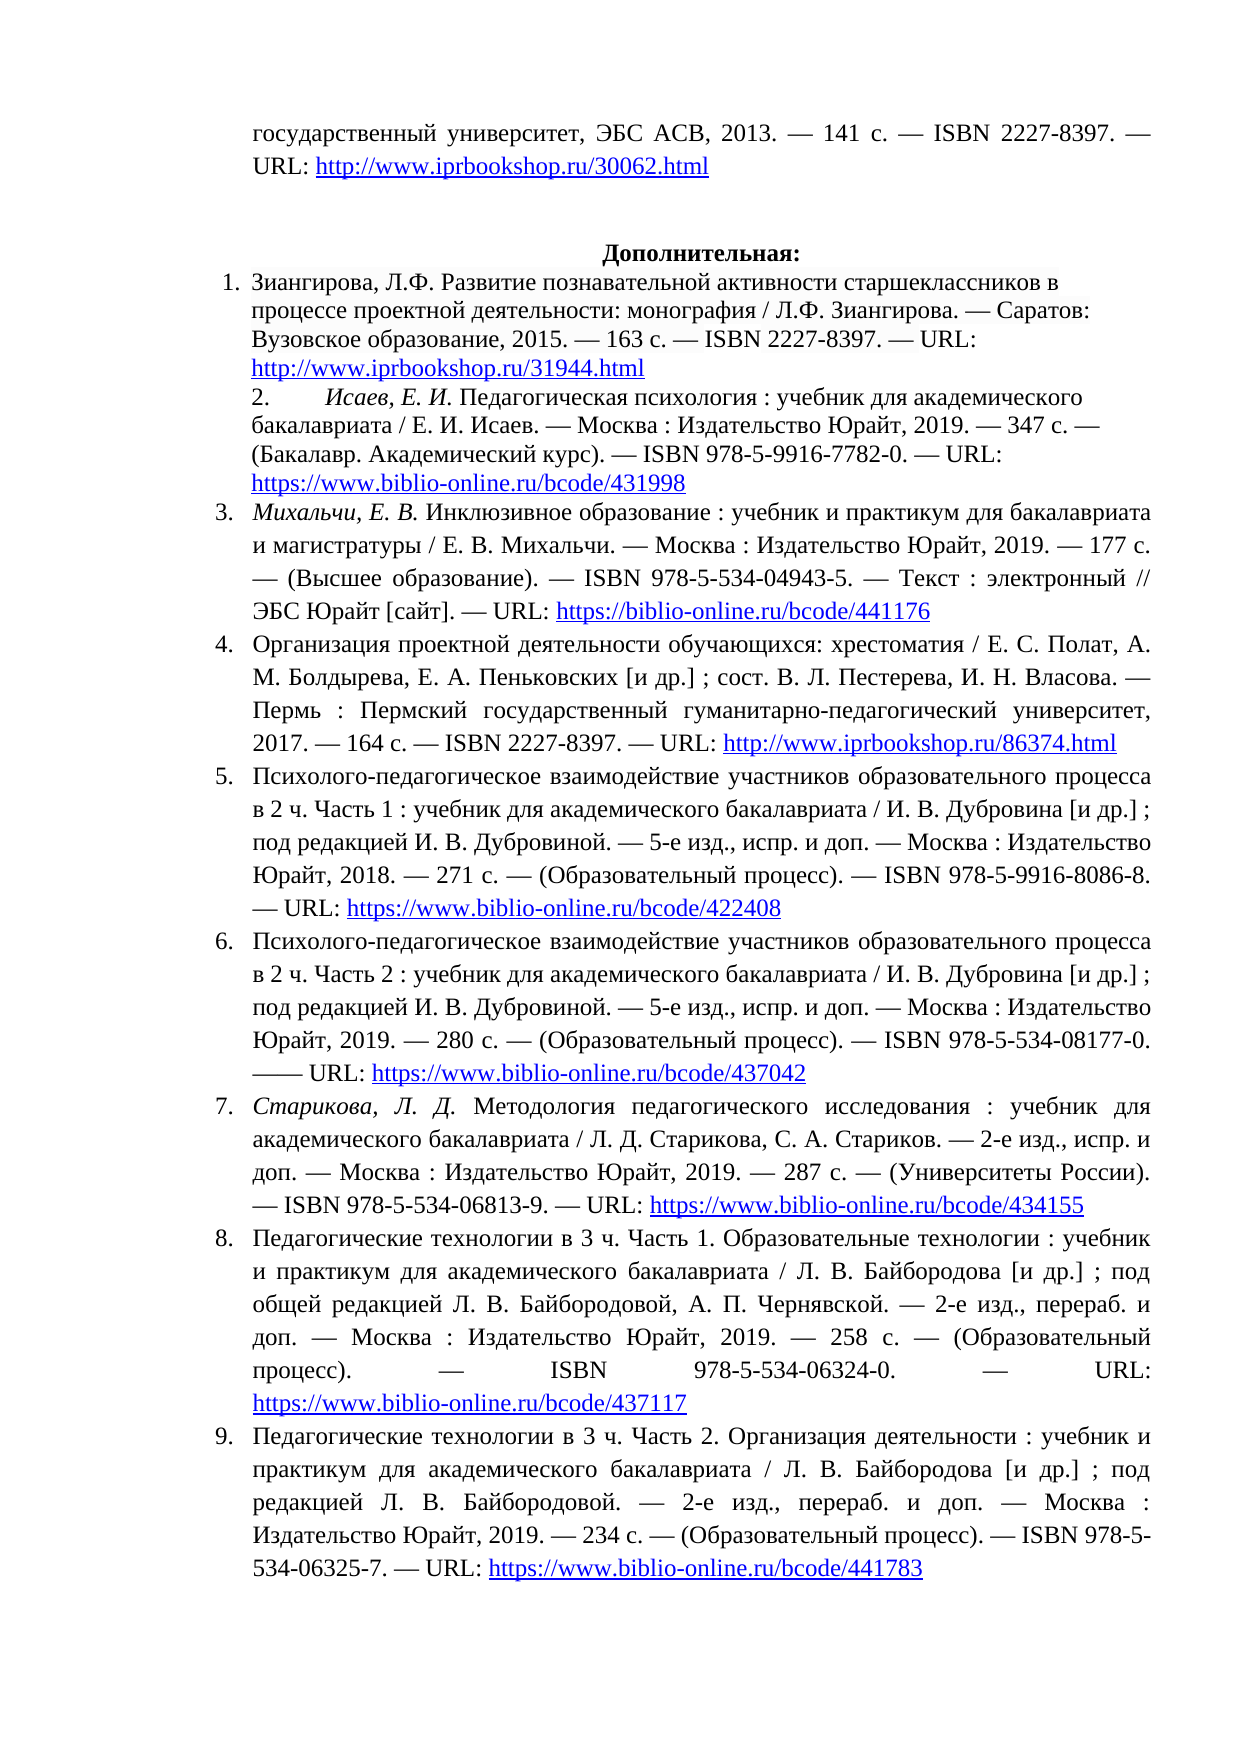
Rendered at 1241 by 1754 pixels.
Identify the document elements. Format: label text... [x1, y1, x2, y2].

list Педагогические технологии в 3 ч. Часть 2. Организация деятельности : учебник и практикум для академического бакалавриата / Л. В. Байбородова [и др.] ; под редакцией Л. В. Байбородовой. — 2-е изд., перераб. и доп. — Москва : Издательство Юрайт, 2019. — 234 с. — (Образовательный процесс). — ISBN 978-5-534-06325-7. — URL: https://www.biblio-online.ru/bcode/441783 [215, 1421, 1152, 1582]
list Исаев, Е. И. Педагогическая психология : учебник для академического бакалавриата / Е. И. Исаев. — Москва : Издательство Юрайт, 2019. — 347 с. — (Бакалавр. Академический курс). — ISBN 978-5-9916-7782-0. — URL: https://www.biblio-online.ru/bcode/431998 [251, 382, 1152, 497]
list Психолого-педагогическое взаимодействие участников образовательного процесса в 2 ч. Часть 1 : учебник для академического бакалавриата / И. В. Дубровина [и др.] ; под редакцией И. В. Дубровиной. — 5-е изд., испр. и доп. — Москва : Издательство Юрайт, 2018. — 271 с. — (Образовательный процесс). — ISBN 978-5-9916-8086-8. — URL: https://www.biblio-online.ru/bcode/422408 [215, 761, 1152, 922]
list Педагогические технологии в 3 ч. Часть 1. Образовательные технологии : учебник и практикум для академического бакалавриата / Л. В. Байбородова [и др.] ; под общей редакцией Л. В. Байбородовой, А. П. Чернявской. — 2-е изд., перераб. и доп. — Москва : Издательство Юрайт, 2019. — 258 с. — (Образовательный процесс). — ISBN 978-5-534-06324-0. — URL: https://www.biblio-online.ru/bcode/437117 [215, 1223, 1152, 1417]
list Зиангирова, Л.Ф. Развитие познавательной активности старшеклассников в процессе проектной деятельности: монография / Л.Ф. Зиангирова. — Саратов: Вузовское образование, 2015. — 163 c. — ISBN 2227-8397. — URL: http://www.iprbookshop.ru/31944.html [222, 267, 1152, 382]
list Психолого-педагогическое взаимодействие участников образовательного процесса в 2 ч. Часть 2 : учебник для академического бакалавриата / И. В. Дубровина [и др.] ; под редакцией И. В. Дубровиной. — 5-е изд., испр. и доп. — Москва : Издательство Юрайт, 2019. — 280 с. — (Образовательный процесс). — ISBN 978-5-534-08177-0. —— URL: https://www.biblio-online.ru/bcode/437042 [215, 926, 1152, 1087]
list Организация проектной деятельности обучающихся: хрестоматия / Е. С. Полат, А. М. Болдырева, Е. А. Пеньковских [и др.] ; сост. В. Л. Пестерева, И. Н. Власова. — Пермь : Пермский государственный гуманитарно-педагогический университет, 2017. — 164 c. — ISBN 2227-8397. — URL: http://www.iprbookshop.ru/86374.html [215, 629, 1152, 757]
list Старикова, Л. Д. Методология педагогического исследования : учебник для академического бакалавриата / Л. Д. Старикова, С. А. Стариков. — 2-е изд., испр. и доп. — Москва : Издательство Юрайт, 2019. — 287 с. — (Университеты России). — ISBN 978-5-534-06813-9. — URL: https://www.biblio-online.ru/bcode/434155 [215, 1091, 1152, 1219]
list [215, 118, 1152, 180]
list Михальчи, Е. В. Инклюзивное образование : учебник и практикум для бакалавриата и магистратуры / Е. В. Михальчи. — Москва : Издательство Юрайт, 2019. — 177 с. — (Высшее образование). — ISBN 978-5-534-04943-5. — Текст : электронный // ЭБС Юрайт [сайт]. — URL: https://biblio-online.ru/bcode/441176 [215, 497, 1152, 624]
text Дополнительная: [251, 238, 1152, 267]
